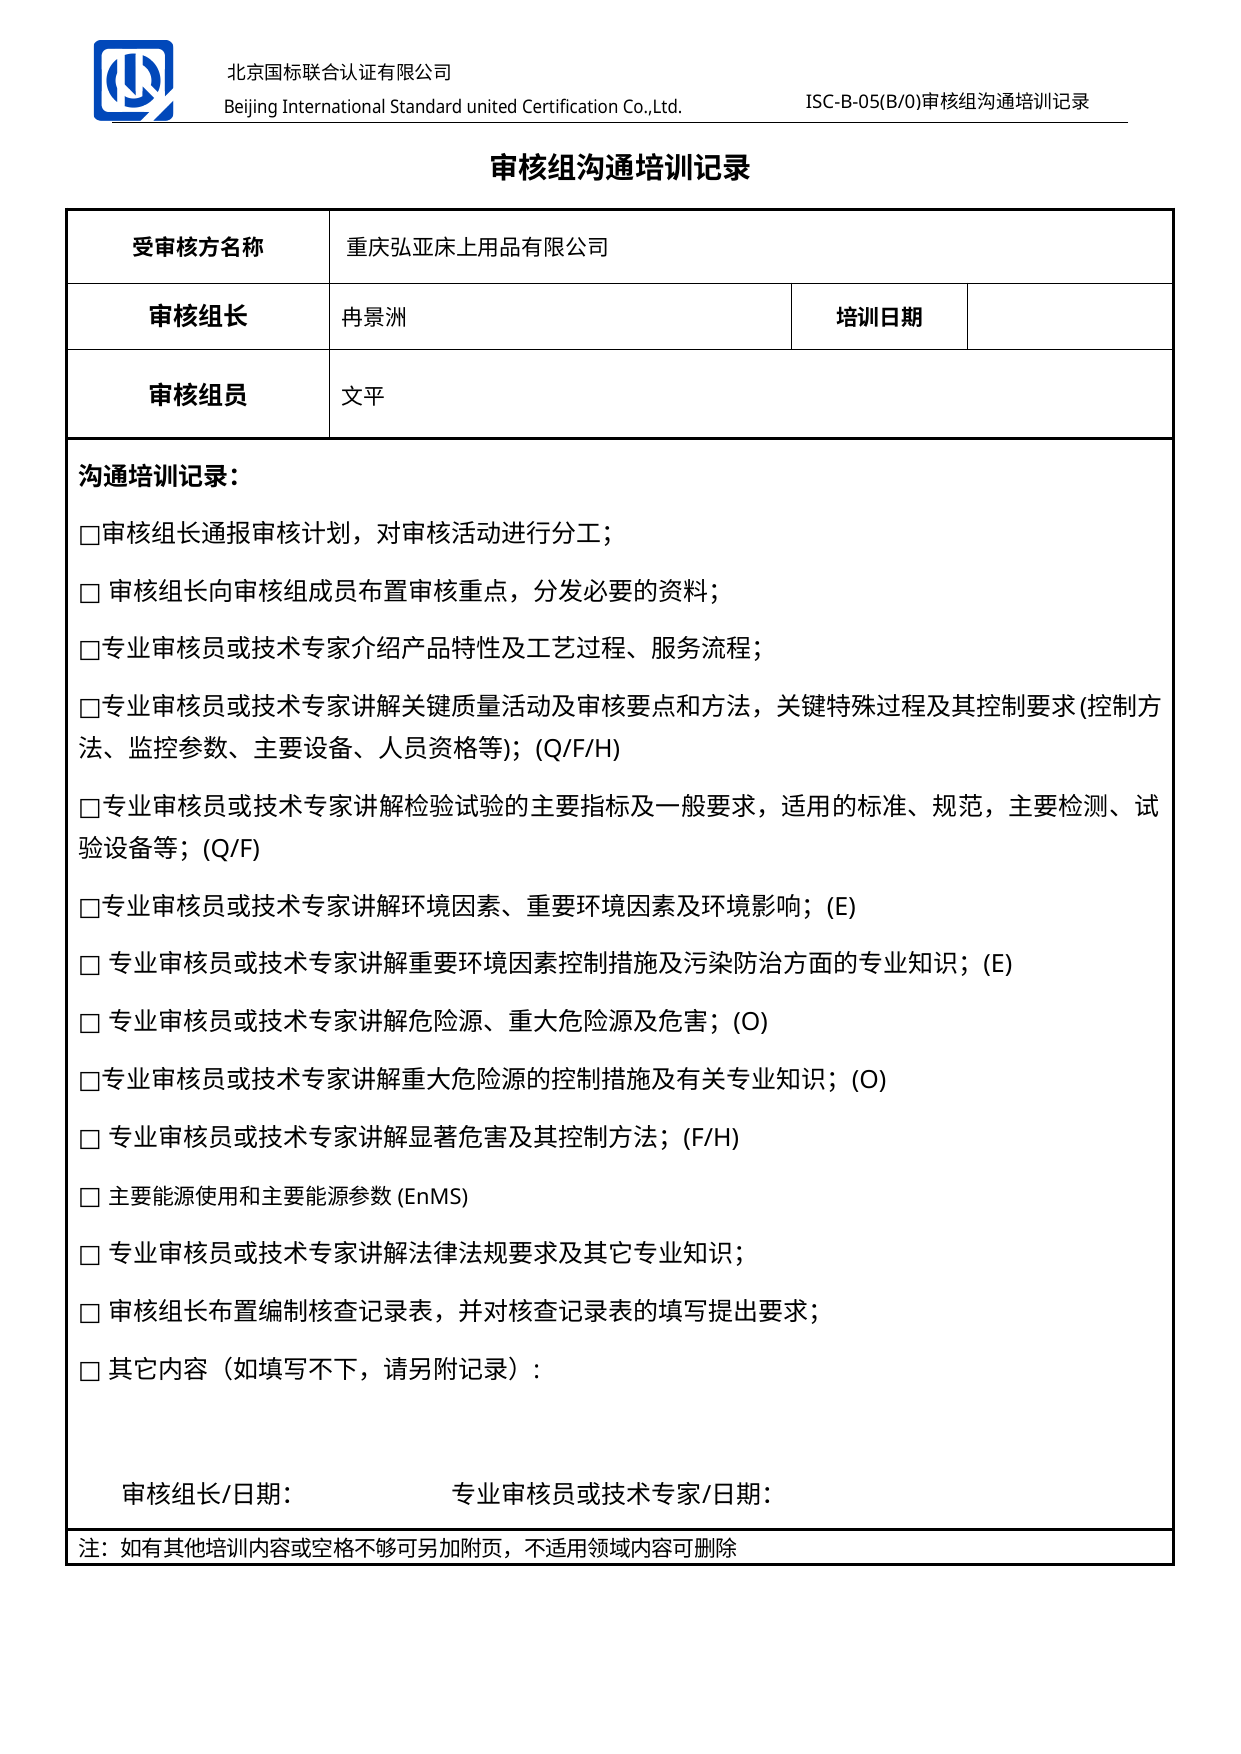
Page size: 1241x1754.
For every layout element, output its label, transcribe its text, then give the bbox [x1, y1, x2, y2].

picture [93, 40, 174, 121]
table_header 受审核方名称 [68, 211, 329, 282]
table_cell [968, 284, 1172, 349]
table_cell 冉景洲 [330, 284, 791, 349]
table_cell 培训日期 [792, 284, 967, 349]
text 审核组沟通培训记录 [112, 144, 1128, 186]
table_cell 沟通培训记录： □审核组长通报审核计划，对审核活动进行分工； □ 审核组长向审核组成员布置审核重点，分发必要的资料； □专业审核员或技术专家介绍产品特性及工艺过程、服务流程； □专业审核员或技术专家讲解关键质量活动及审核要点和方法，关键特殊过程及其控制要求(控制方法、监控参数、主要设备、人员资格等)；(Q/F/H) □专业审核员或技术专家讲解检验试验的主要指标及一般要求，适用的标准、规范，主要检测、试验设备等；(Q/F) □专业审核员或技术专家讲解环境因素、重要环境因素及环境影响；(E) □ 专业审核员或技术专家讲解重要环境因素控制措施及污染防治方面的专业知识；(E) □ 专业审核员或技术专家讲解危险源、重大危险源及危害；(O) □专业审核员或技术专家讲解重大危险源的控制措施及有关专业知识；(O) □ 专业审核员或技术专家讲解显著危害及其控制方法；(F/H) □ 主要能源使用和主要能源参数 (EnMS) □ 专业审核员或技术专家讲解法律法规要求及其它专业知识； □ 审核组长布置编制核查记录表，并对核查记录表的填写提出要求； □ 其它内容（如填写不下，请另附记录）: 审核组长/日期： 专业审核员或技术专家/日期： [68, 440, 1172, 1528]
table_cell 审核组员 [68, 350, 329, 437]
table_cell 文平 [330, 350, 1172, 437]
table_header 重庆弘亚床上用品有限公司 [330, 211, 1172, 282]
table_cell 审核组长 [68, 284, 329, 349]
table_cell 注：如有其他培训内容或空格不够可另加附页，不适用领域内容可删除 [68, 1531, 1172, 1563]
